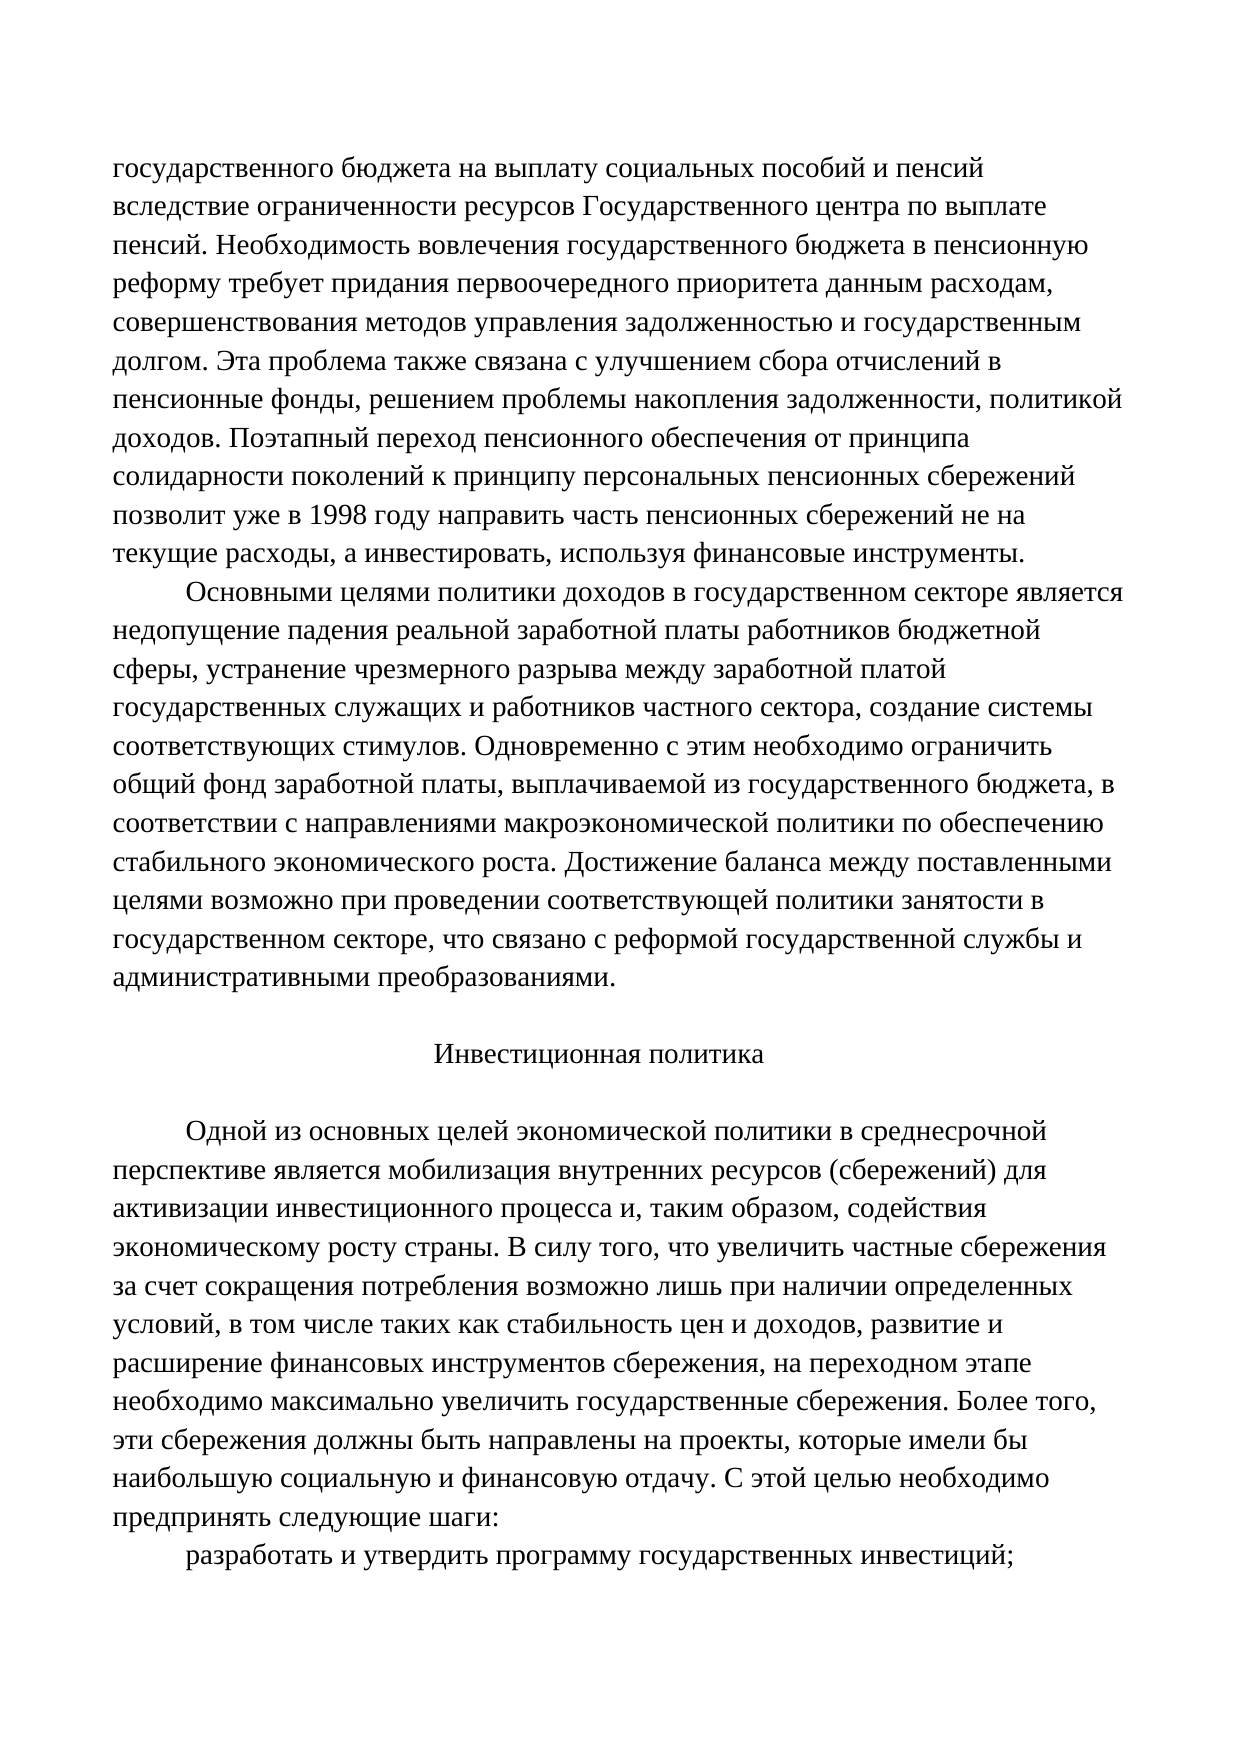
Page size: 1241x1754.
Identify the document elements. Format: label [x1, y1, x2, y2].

text [112, 150, 1128, 1571]
